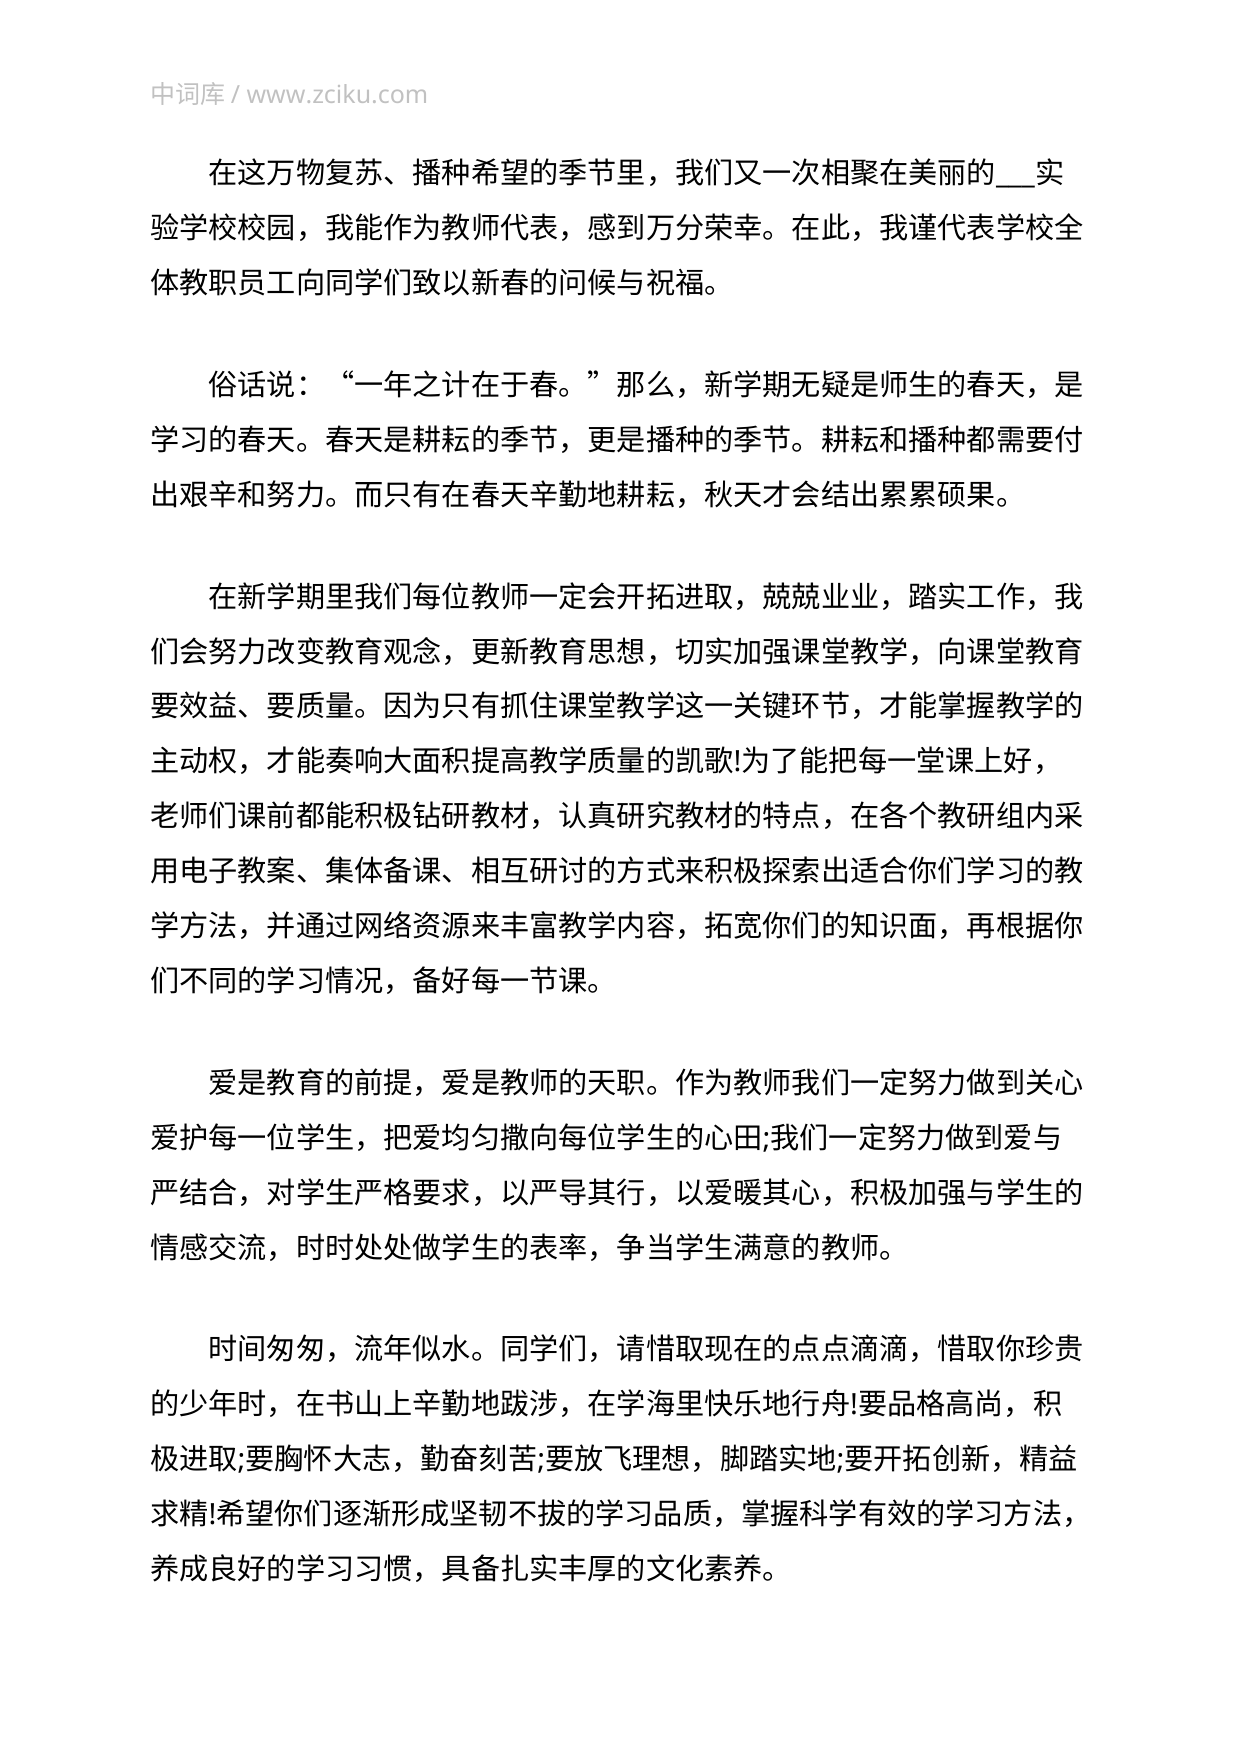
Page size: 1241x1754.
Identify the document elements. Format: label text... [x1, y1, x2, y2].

text 在新学期里我们每位教师一定会开拓进取，兢兢业业，踏实工作，我们会努力改变教育观念，更新教育思想，切实加强课堂教学，向课堂教育要效益、要质量。因为只有抓住课堂教学这一关键环节，才能掌握教学的主动权，才能奏响大面积提高教学质量的凯歌!为了能把每一堂课上好，老师们课前都能积极钻研教材，认真研究教材的特点，在各个教研组内采用电子教案、集体备课、相互研讨的方式来积极探索出适合你们学习的教学方法，并通过网络资源来丰富教学内容，拓宽你们的知识面，再根据你们不同的学习情况，备好每一节课。 [150, 573, 1090, 1000]
text 爱是教育的前提，爱是教师的天职。作为教师我们一定努力做到关心爱护每一位学生，把爱均匀撒向每位学生的心田;我们一定努力做到爱与严结合，对学生严格要求，以严导其行，以爱暖其心，积极加强与学生的情感交流，时时处处做学生的表率，争当学生满意的教师。 [150, 1059, 1090, 1266]
text 在这万物复苏、播种希望的季节里，我们又一次相聚在美丽的___实验学校校园，我能作为教师代表，感到万分荣幸。在此，我谨代表学校全体教职员工向同学们致以新春的问候与祝福。 [150, 150, 1090, 302]
text 时间匆匆，流年似水。同学们，请惜取现在的点点滴滴，惜取你珍贵的少年时，在书山上辛勤地跋涉，在学海里快乐地行舟!要品格高尚，积极进取;要胸怀大志，勤奋刻苦;要放飞理想，脚踏实地;要开拓创新，精益求精!希望你们逐渐形成坚韧不拔的学习品质，掌握科学有效的学习方法，养成良好的学习习惯，具备扎实丰厚的文化素养。 [150, 1326, 1090, 1588]
text 俗话说：“一年之计在于春。”那么，新学期无疑是师生的春天，是学习的春天。春天是耕耘的季节，更是播种的季节。耕耘和播种都需要付出艰辛和努力。而只有在春天辛勤地耕耘，秋天才会结出累累硕果。 [150, 362, 1090, 514]
